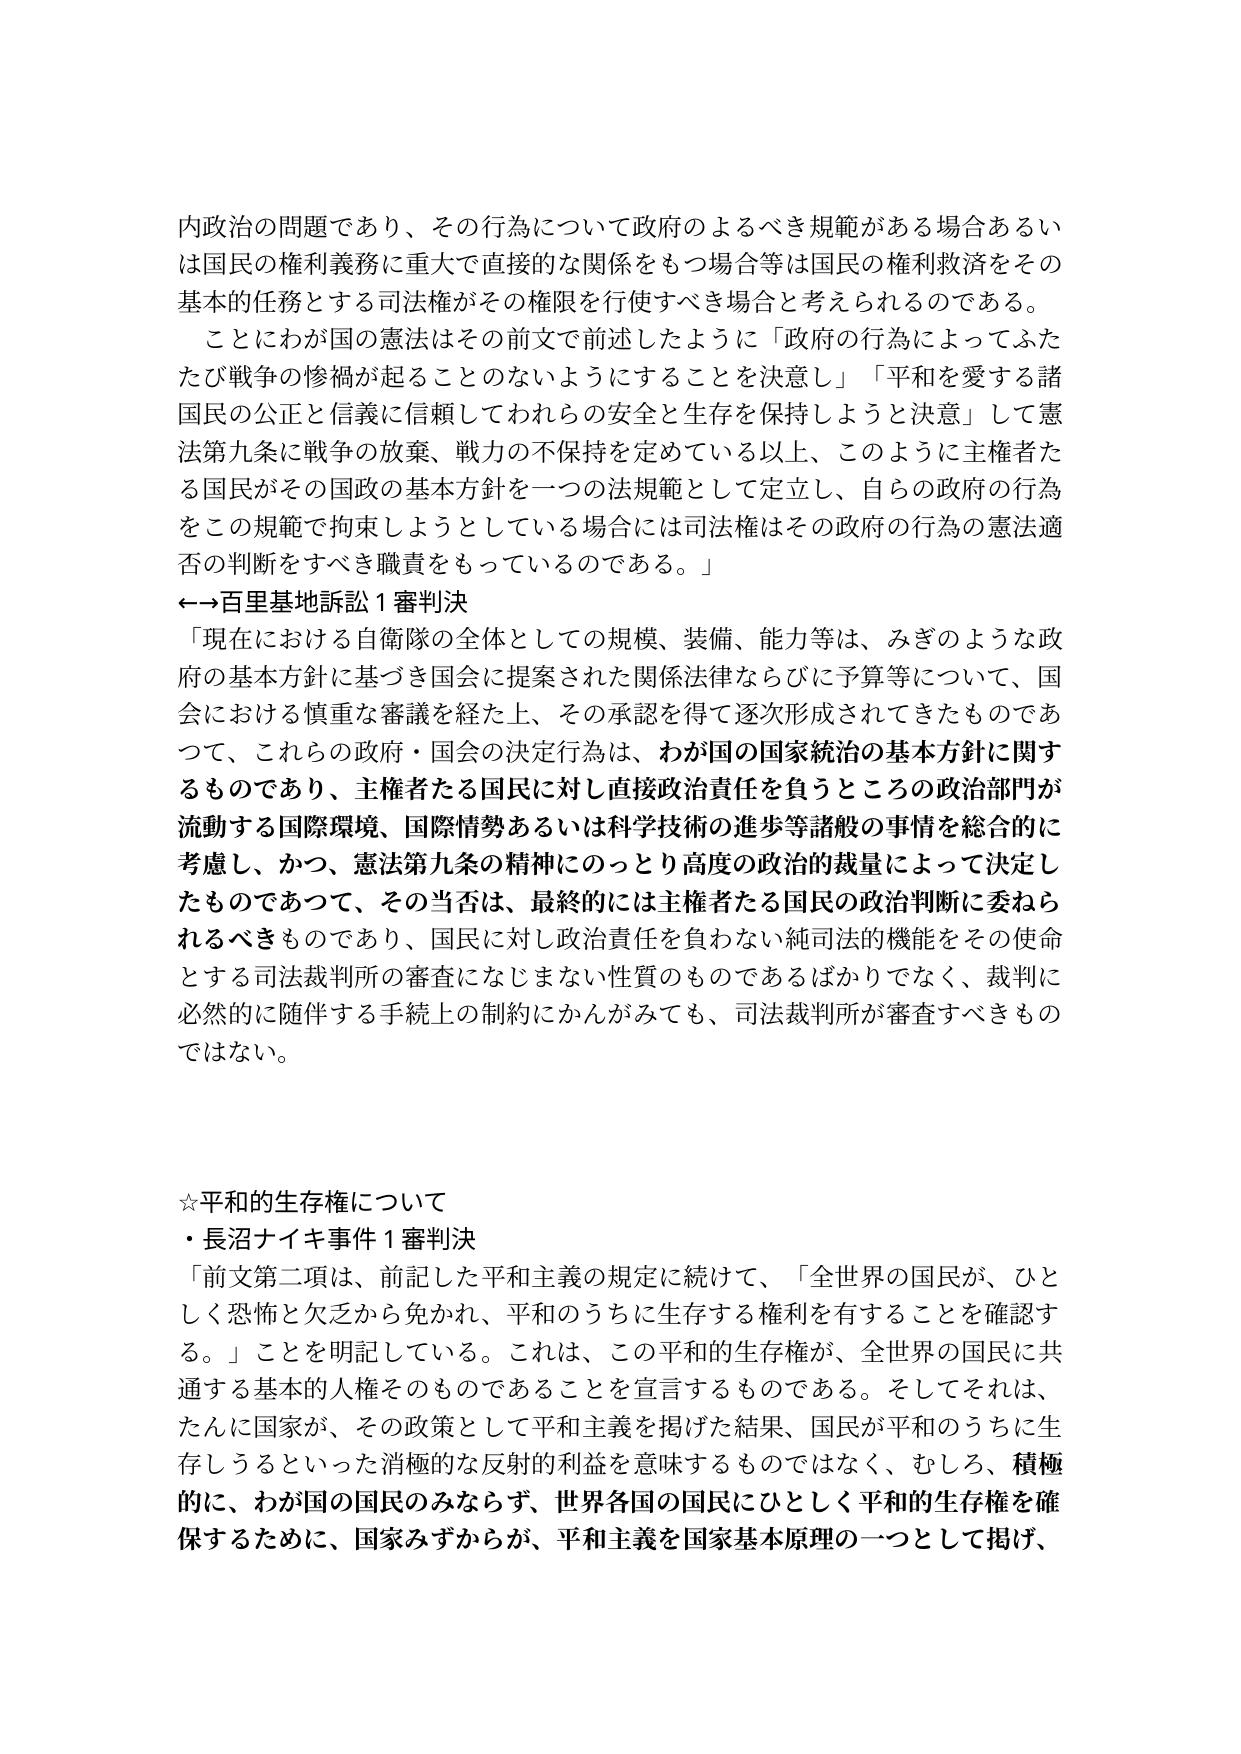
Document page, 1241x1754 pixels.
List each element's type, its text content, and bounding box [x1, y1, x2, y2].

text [177, 1257, 1063, 1557]
text ☆平和的生存権について [177, 1182, 1063, 1219]
text ことにわが国の憲法はその前文で前述したように「政府の行為によってふたたび戦争の惨禍が起ることのないようにすることを決意し」「平和を愛する諸国民の公正と信義に信頼してわれらの安全と生存を保持しようと決意」して憲法第九条に戦争の放棄、戦力の不保持を定めている以上、このように主権者たる国民がその国政の基本方針を一つの法規範として定立し、自らの政府の行為をこの規範で拘束しようとしている場合には司法権はその政府の行為の憲法適否の判断をすべき職責をもっているのである。」 [177, 319, 1063, 582]
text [177, 207, 1063, 319]
text 「現在における自衛隊の全体としての規模、装備、能力等は、みぎのような政府の基本方針に基づき国会に提案された関係法律ならびに予算等について、国会における慎重な審議を経た上、その承認を得て逐次形成されてきたものであつて、これらの政府・国会の決定行為は、わが国の国家統治の基本方針に関するものであり、主権者たる国民に対し直接政治責任を負うところの政治部門が、流動する国際環境、国際情勢あるいは科学技術の進歩等諸般の事情を総合的に考慮し、かつ、憲法第九条の精神にのっとり高度の政治的裁量によって決定したものであつて、その当否は、最終的には主権者たる国民の政治判断に委ねられるべきものであり、国民に対し政治責任を負わない純司法的機能をその使命とする司法裁判所の審査になじまない性質のものであるばかりでなく、裁判に必然的に随伴する手続上の制約にかんがみても、司法裁判所が審査すべきものではない。 [177, 619, 1063, 1069]
text ・長沼ナイキ事件1審判決 [177, 1219, 1063, 1257]
text ←→百里基地訴訟1審判決 [177, 582, 1063, 619]
